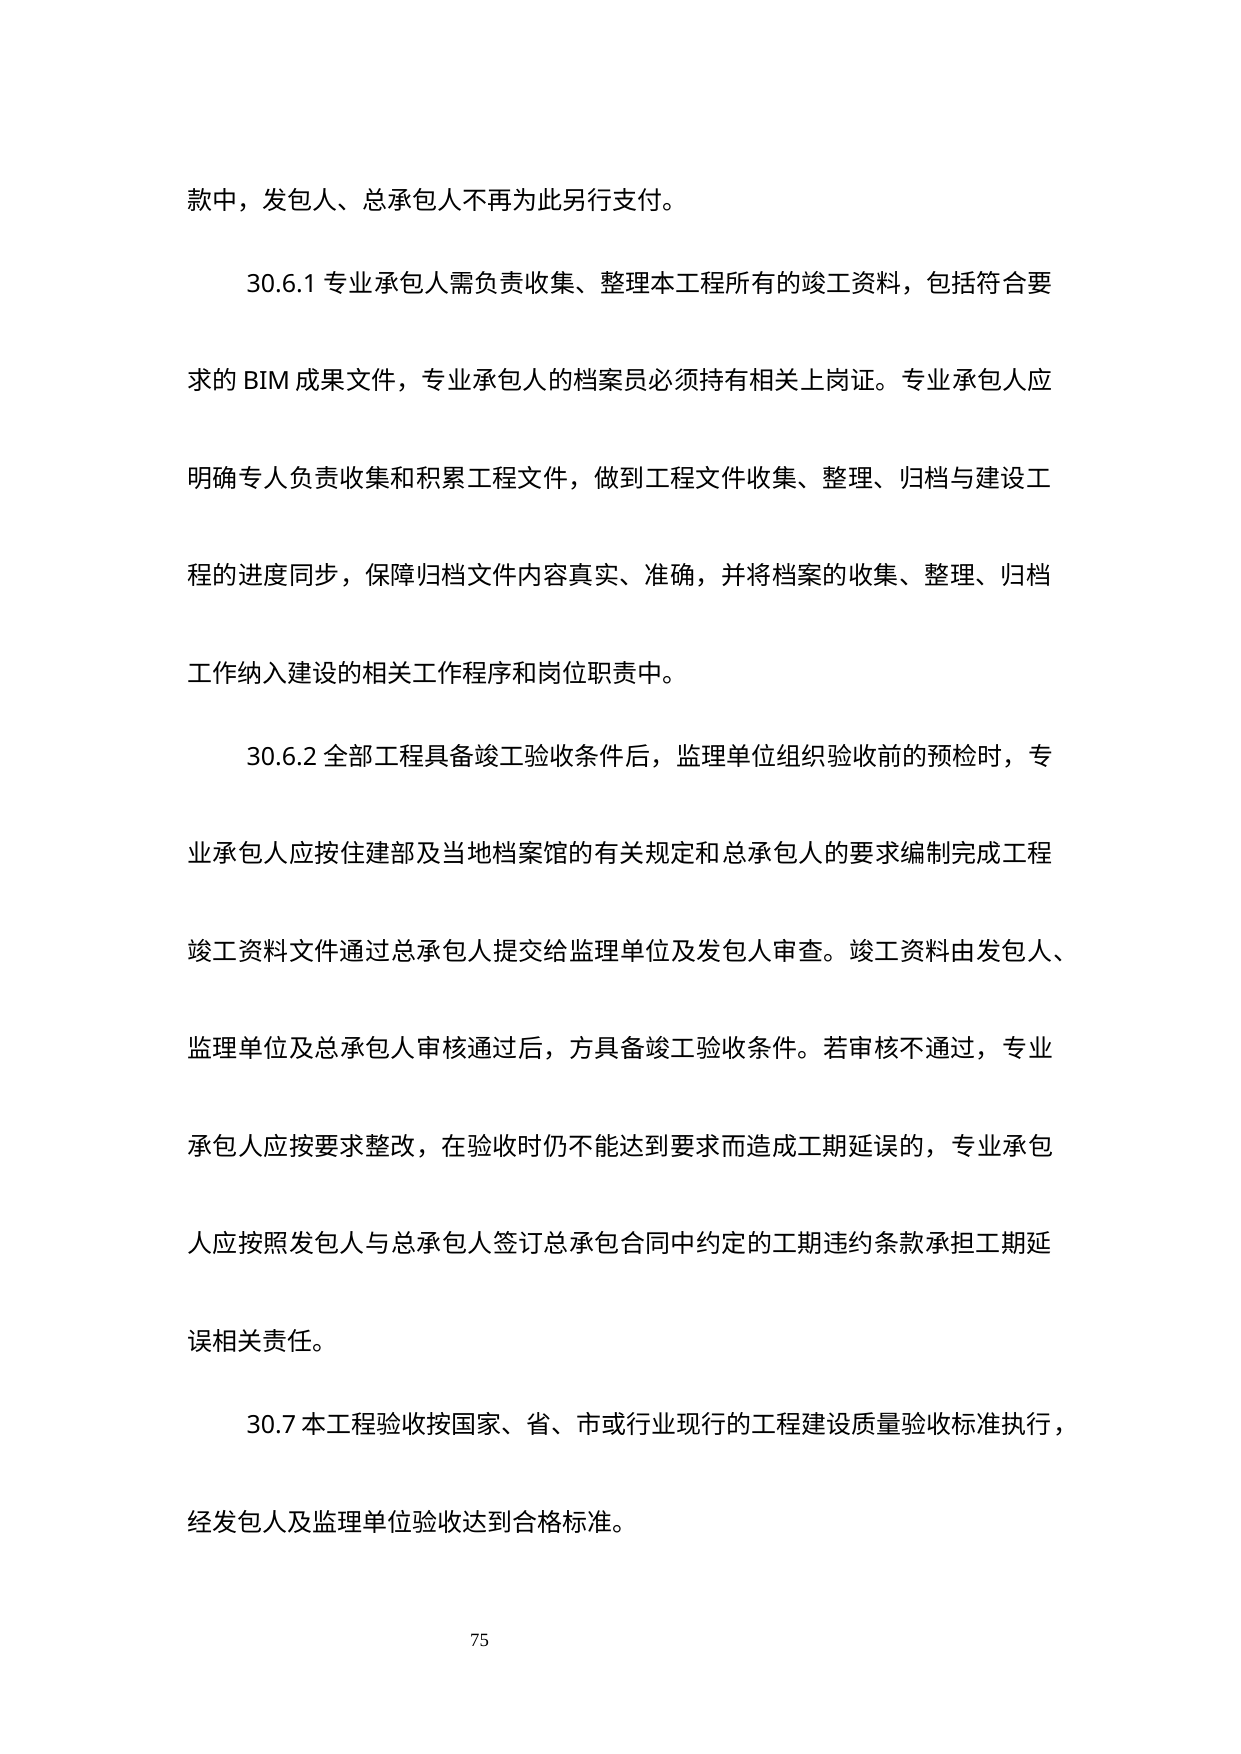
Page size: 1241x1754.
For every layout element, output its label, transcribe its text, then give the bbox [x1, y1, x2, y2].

text 30.7本工程验收按国家、省、市或行业现行的工程建设质量验收标准执行，经发包人及监理单位验收达到合格标准。 [187, 1390, 1053, 1553]
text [187, 166, 1053, 231]
text 30.6.2 全部工程具备竣工验收条件后，监理单位组织验收前的预检时，专业承包人应按住建部及当地档案馆的有关规定和总承包人的要求编制完成工程竣工资料文件通过总承包人提交给监理单位及发包人审查。竣工资料由发包人、监理单位及总承包人审核通过后，方具备竣工验收条件。若审核不通过，专业承包人应按要求整改，在验收时仍不能达到要求而造成工期延误的，专业承包人应按照发包人与总承包人签订总承包合同中约定的工期违约条款承担工期延误相关责任。 [187, 722, 1053, 1372]
text 30.6.1 专业承包人需负责收集、整理本工程所有的竣工资料，包括符合要求的BIM成果文件，专业承包人的档案员必须持有相关上岗证。专业承包人应明确专人负责收集和积累工程文件，做到工程文件收集、整理、归档与建设工程的进度同步，保障归档文件内容真实、准确，并将档案的收集、整理、归档工作纳入建设的相关工作程序和岗位职责中。 [187, 249, 1053, 704]
